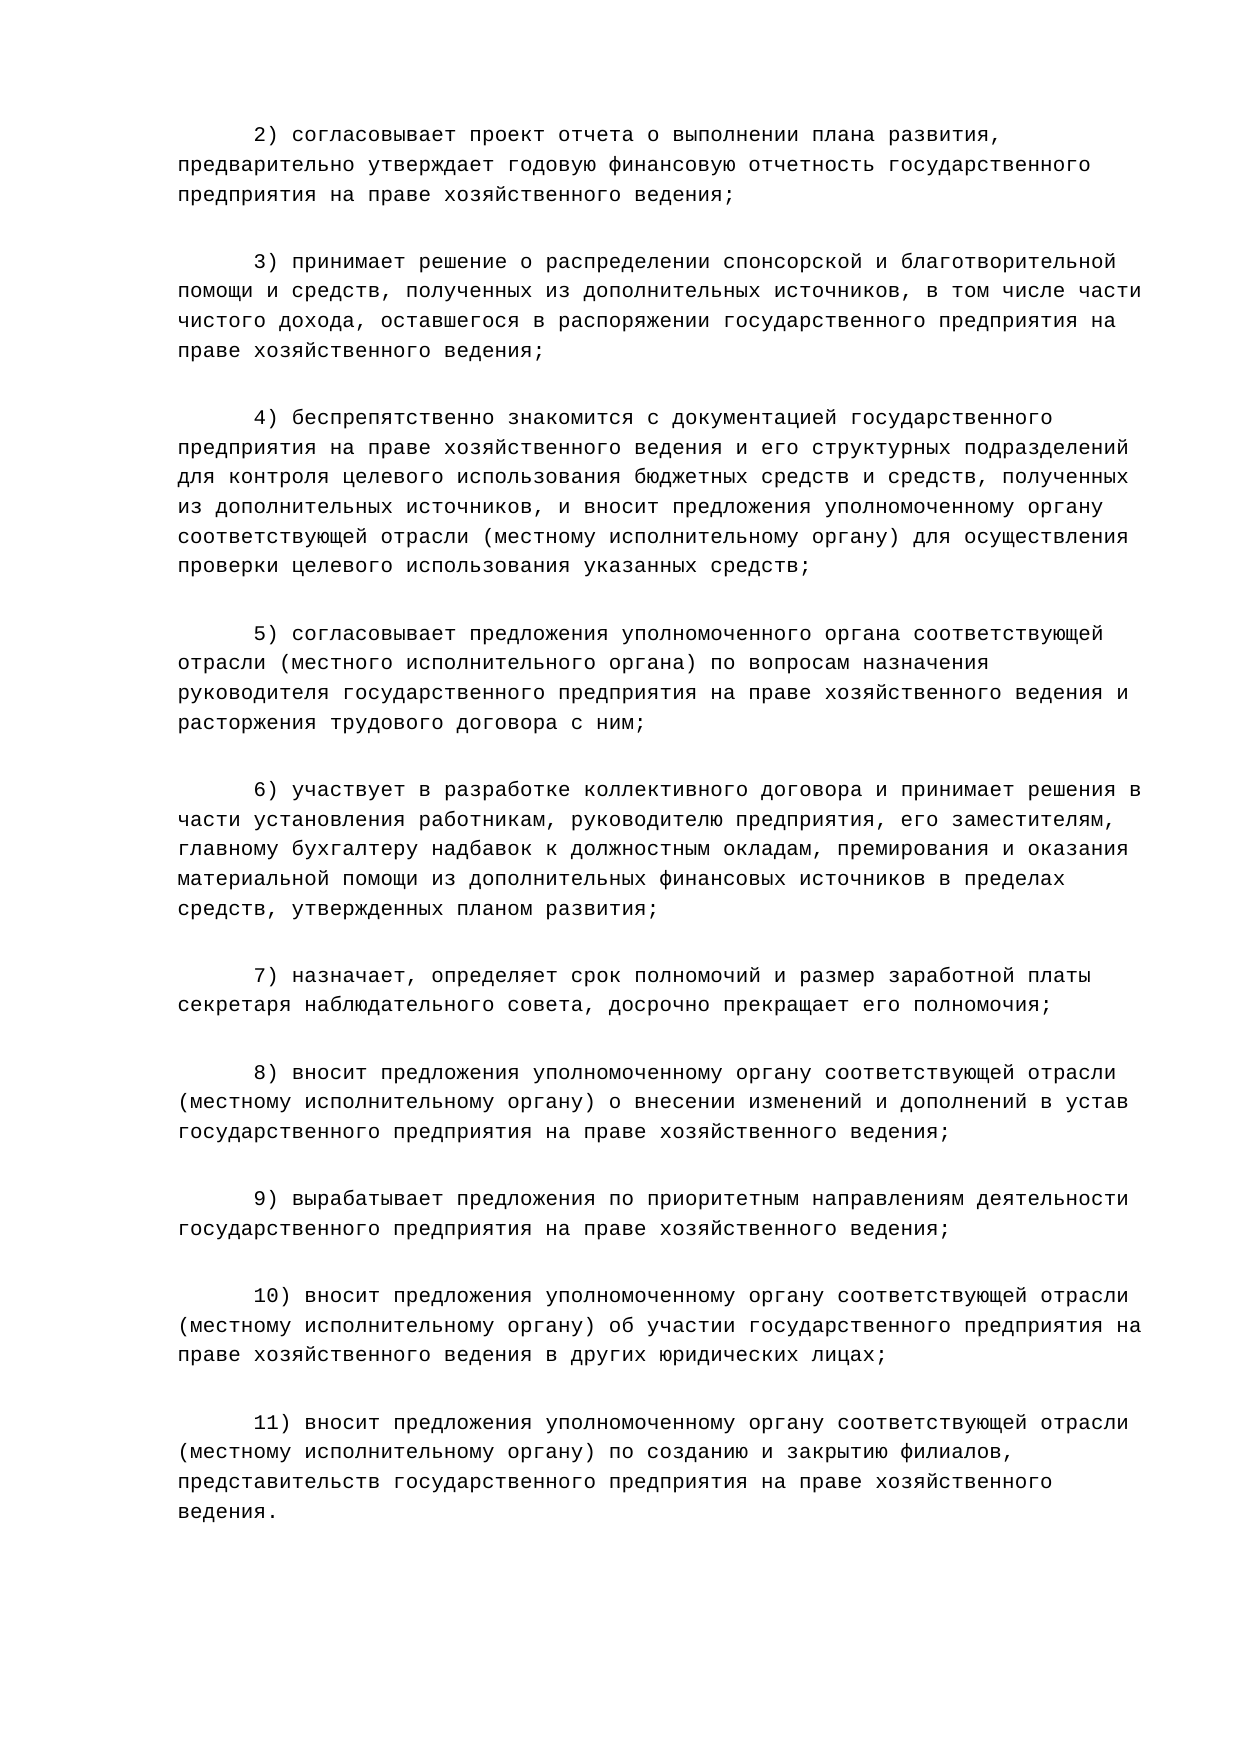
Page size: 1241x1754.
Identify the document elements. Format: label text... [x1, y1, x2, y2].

text 11) вносит предложения уполномоченному органу соответствующей отрасли (местному исполнительному органу) по созданию и закрытию филиалов, представительств государственного предприятия на праве хозяйственного ведения. [177, 1406, 1152, 1524]
text 2) согласовывает проект отчета о выполнении плана развития, предварительно утверждает годовую финансовую отчетность государственного предприятия на праве хозяйственного ведения; [177, 118, 1152, 207]
text 6) участвует в разработке коллективного договора и принимает решения в части установления работникам, руководителю предприятия, его заместителям, главному бухгалтеру надбавок к должностным окладам, премирования и оказания материальной помощи из дополнительных финансовых источников в пределах средств, утвержденных планом развития; [177, 773, 1152, 921]
text 10) вносит предложения уполномоченному органу соответствующей отрасли (местному исполнительному органу) об участии государственного предприятия на праве хозяйственного ведения в других юридических лицах; [177, 1279, 1152, 1368]
text 5) согласовывает предложения уполномоченного органа соответствующей отрасли (местного исполнительного органа) по вопросам назначения руководителя государственного предприятия на праве хозяйственного ведения и расторжения трудового договора с ним; [177, 617, 1152, 735]
text 9) вырабатывает предложения по приоритетным направлениям деятельности государственного предприятия на праве хозяйственного ведения; [177, 1182, 1152, 1242]
text 7) назначает, определяет срок полномочий и размер заработной платы секретаря наблюдательного совета, досрочно прекращает его полномочия; [177, 959, 1152, 1018]
text 3) принимает решение о распределении спонсорской и благотворительной помощи и средств, полученных из дополнительных источников, в том числе части чистого дохода, оставшегося в распоряжении государственного предприятия на праве хозяйственного ведения; [177, 245, 1152, 363]
text 4) беспрепятственно знакомится с документацией государственного предприятия на праве хозяйственного ведения и его структурных подразделений для контроля целевого использования бюджетных средств и средств, полученных из дополнительных источников, и вносит предложения уполномоченному органу соответствующей отрасли (местному исполнительному органу) для осуществления проверки целевого использования указанных средств; [177, 401, 1152, 579]
text 8) вносит предложения уполномоченному органу соответствующей отрасли (местному исполнительному органу) о внесении изменений и дополнений в устав государственного предприятия на праве хозяйственного ведения; [177, 1056, 1152, 1145]
